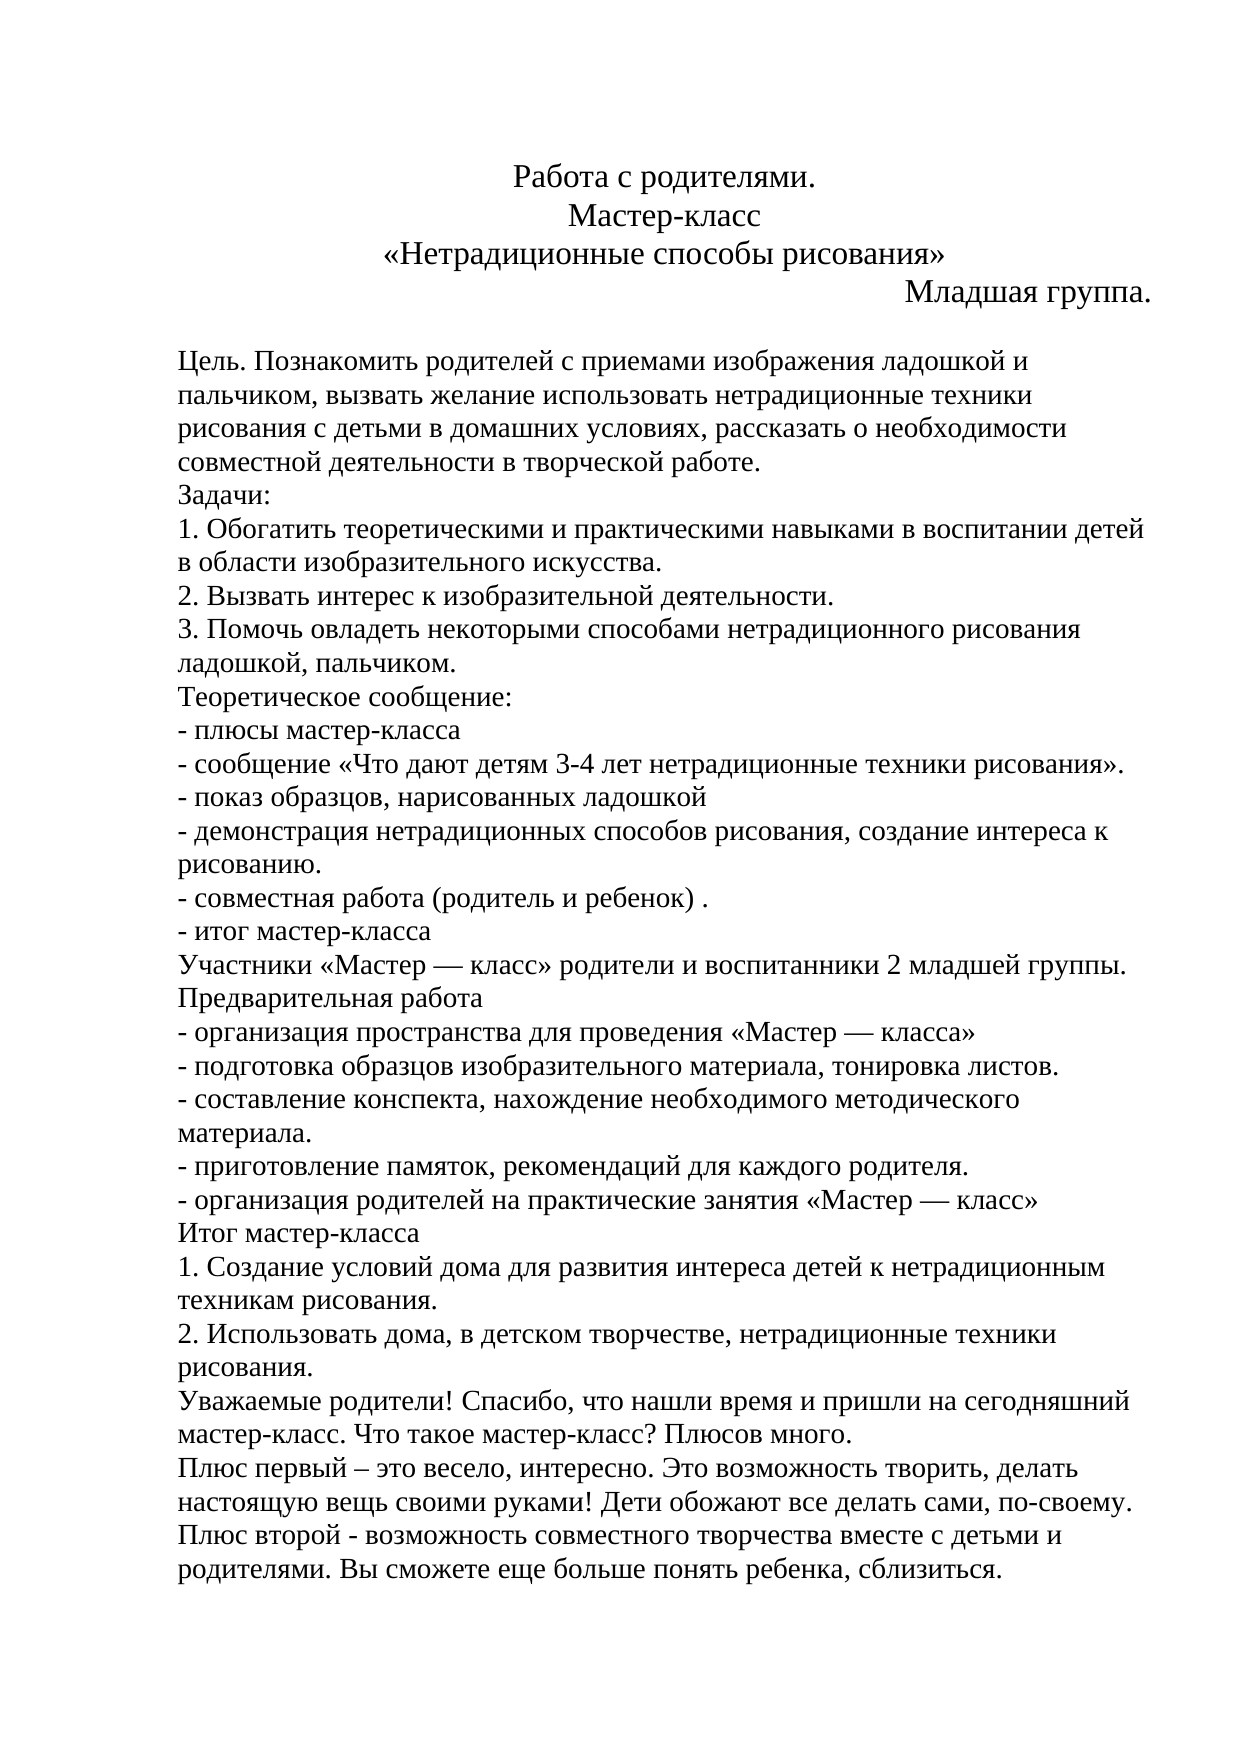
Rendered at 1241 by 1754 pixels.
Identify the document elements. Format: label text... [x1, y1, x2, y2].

text Младшая группа. [177, 271, 1152, 310]
text - показ образцов, нарисованных ладошкой [177, 779, 1152, 813]
text Теоретическое сообщение: [177, 679, 1152, 712]
text - приготовление памяток, рекомендаций для каждого родителя. [177, 1148, 1152, 1182]
text - плюсы мастер-класса [177, 712, 1152, 746]
text Участники «Мастер — класс» родители и воспитанники 2 младшей группы. [177, 947, 1152, 981]
text - итог мастер-класса [177, 913, 1152, 947]
text «Нетрадиционные способы рисования» [177, 233, 1152, 271]
text 2. Использовать дома, в детском творчестве, нетрадиционные техники рисования. [177, 1316, 1152, 1383]
text - совместная работа (родитель и ребенок) . [177, 880, 1152, 913]
text - подготовка образцов изобразительного материала, тонировка листов. [177, 1048, 1152, 1081]
text Плюс второй - возможность совместного творчества вместе с детьми и родителями. Вы сможете еще больше понять ребенка, сблизиться. [177, 1517, 1152, 1584]
text 1. Обогатить теоретическими и практическими навыками в воспитании детей в области изобразительного искусства. [177, 511, 1152, 578]
text Цель. Познакомить родителей с приемами изображения ладошкой и пальчиком, вызвать желание использовать нетрадиционные техники рисования с детьми в домашних условиях, рассказать о необходимости совместной деятельности в творческой работе. [177, 343, 1152, 477]
text Уважаемые родители! Спасибо, что нашли время и пришли на сегодняшний мастер-класс. Что такое мастер-класс? Плюсов много. [177, 1383, 1152, 1450]
text Мастер-класс [177, 195, 1152, 233]
text - организация родителей на практические занятия «Мастер — класс» [177, 1182, 1152, 1215]
text - сообщение «Что дают детям 3-4 лет нетрадиционные техники рисования». [177, 746, 1152, 779]
text 2. Вызвать интерес к изобразительной деятельности. [177, 578, 1152, 612]
text - демонстрация нетрадиционных способов рисования, создание интереса к рисованию. [177, 813, 1152, 880]
text - организация пространства для проведения «Мастер — класса» [177, 1014, 1152, 1048]
text 3. Помочь овладеть некоторыми способами нетрадиционного рисования ладошкой, пальчиком. [177, 612, 1152, 679]
text Задачи: [177, 477, 1152, 511]
text Итог мастер-класса [177, 1215, 1152, 1249]
text Предварительная работа [177, 981, 1152, 1014]
text 1. Создание условий дома для развития интереса детей к нетрадиционным техникам рисования. [177, 1249, 1152, 1316]
text - составление конспекта, нахождение необходимого методического материала. [177, 1081, 1152, 1148]
text Плюс первый – это весело, интересно. Это возможность творить, делать настоящую вещь своими руками! Дети обожают все делать сами, по-своему. [177, 1450, 1152, 1517]
text Работа с родителями. [177, 156, 1152, 195]
